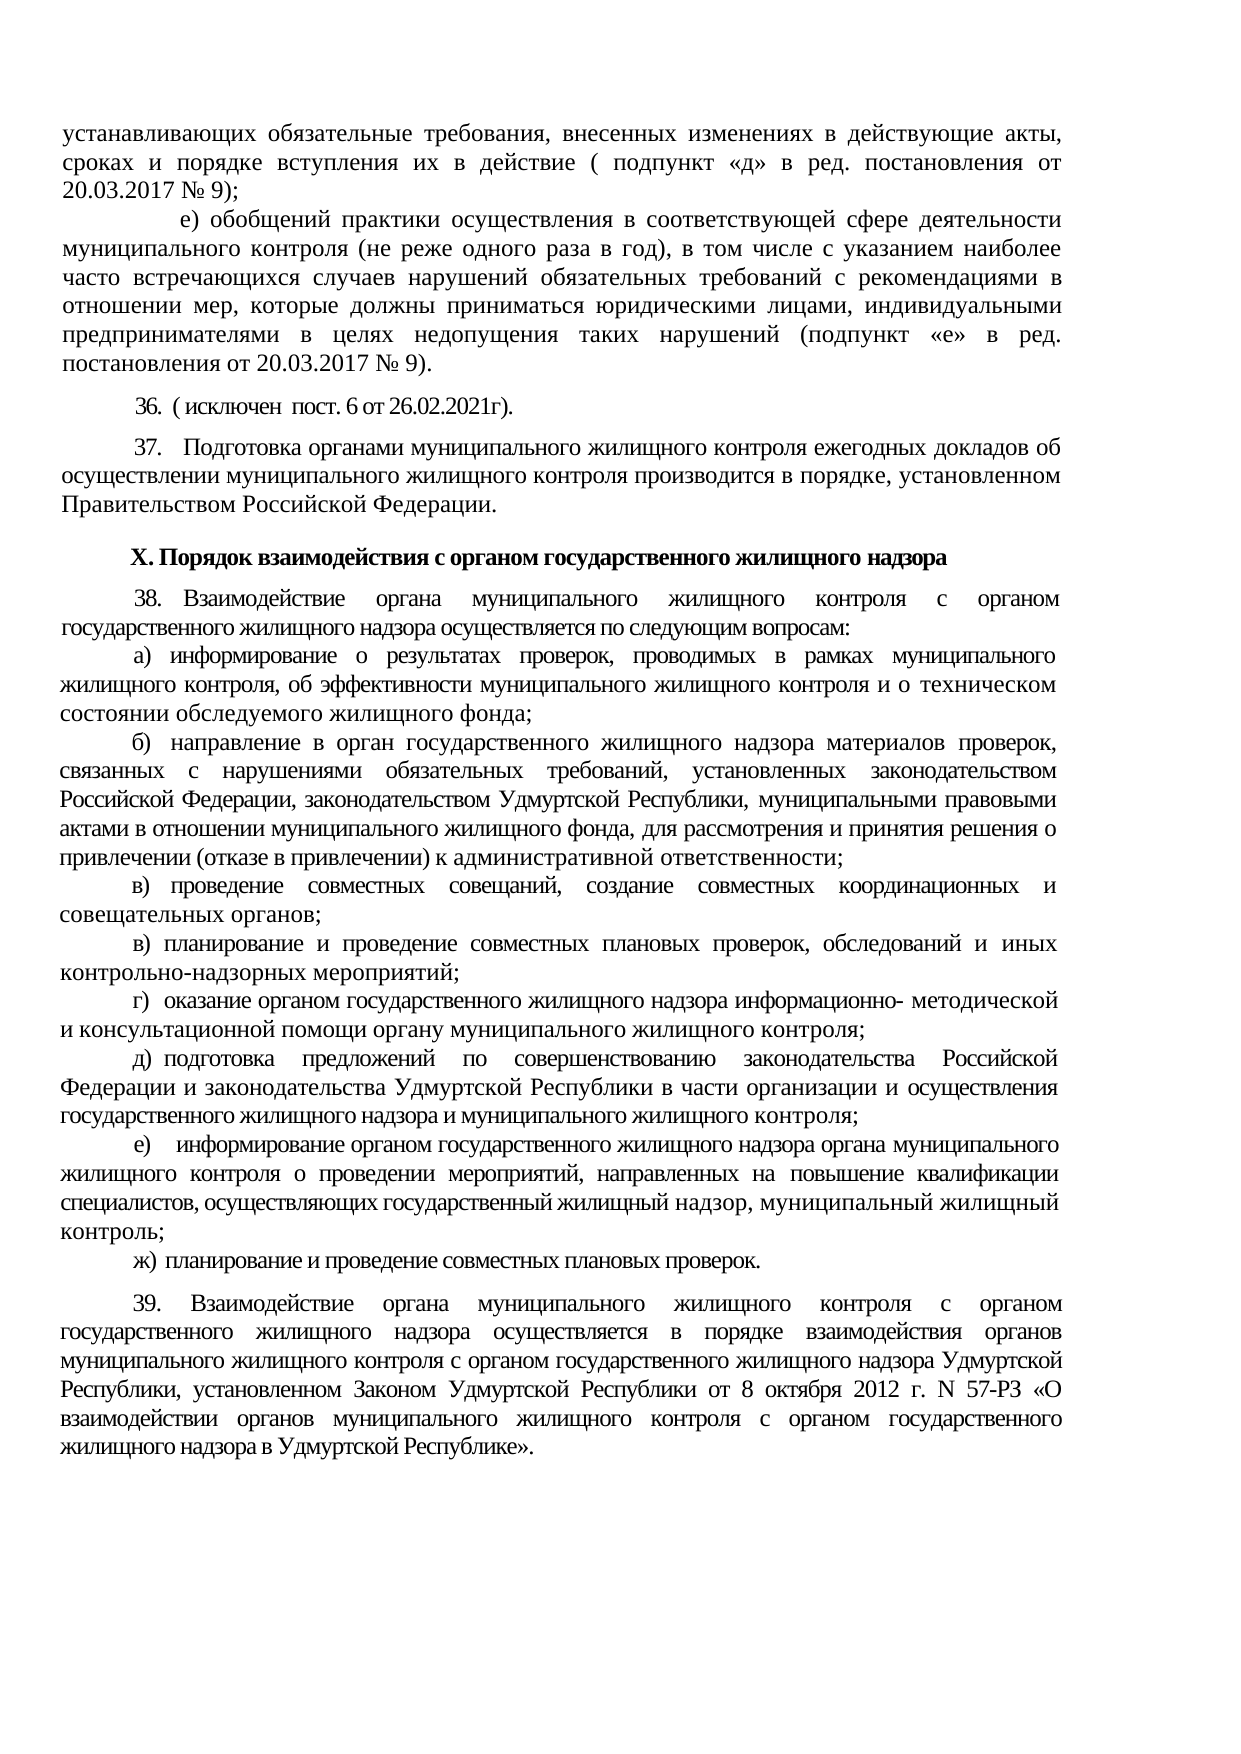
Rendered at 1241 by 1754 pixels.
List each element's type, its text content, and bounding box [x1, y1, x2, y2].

text 39. Взаимодействие органа муниципального жилищного контроля с органом государственного жилищного надзора осуществляется в порядке взаимодействия органов муниципального жилищного контроля с органом государственного жилищного надзора Удмуртской Республики, установленном Законом Удмуртской Республики от 8 октября 2012 г. N 57-РЗ «О взаимодействии органов муниципального жилищного контроля с органом государственного жилищного надзора в Удмуртской Республике». [60, 1288, 1063, 1460]
text в) планирование и проведение совместных плановых проверок, обследований и иных контрольно-надзорных мероприятий; [60, 928, 1057, 985]
text е) информирование органом государственного жилищного надзора органа муниципального жилищного контроля о проведении мероприятий, направленных на повышение квалификации специалистов, осуществляющих государственный жилищный надзор, муниципальный жилищный контроль; [60, 1129, 1059, 1244]
text в) проведение совместных совещаний, создание совместных координационных и совещательных органов; [59, 870, 1057, 928]
text д) подготовка предложений по совершенствованию законодательства Российской Федерации и законодательства Удмуртской Республики в части организации и осуществления государственного жилищного надзора и муниципального жилищного контроля; [60, 1043, 1058, 1129]
text е) обобщений практики осуществления в соответствующей сфере деятельности муниципального контроля (не реже одного раза в год), в том числе с указанием наиболее часто встречающихся случаев нарушений обязательных требований с рекомендациями в отношении мер, которые должны приниматься юридическими лицами, индивидуальными предпринимателями в целях недопущения таких нарушений (подпункт «е» в ред. постановления от 20.03.2017 № 9). [62, 204, 1063, 377]
text 37. Подготовка органами муниципального жилищного контроля ежегодных докладов об осуществлении муниципального жилищного контроля производится в порядке, установленном Правительством Российской Федерации. [61, 432, 1061, 518]
text а) информирование о результатах проверок, проводимых в рамках муниципального жилищного контроля, об эффективности муниципального жилищного контроля и о техническом состоянии обследуемого жилищного фонда; [59, 640, 1056, 727]
text б) направление в орган государственного жилищного надзора материалов проверок, связанных с нарушениями обязательных требований, установленных законодательством Российской Федерации, законодательством Удмуртской Республики, муниципальными правовыми актами в отношении муниципального жилищного фонда, для рассмотрения и принятия решения о привлечении (отказе в привлечении) к административной ответственности; [59, 727, 1057, 870]
text г) оказание органом государственного жилищного надзора информационно- методической и консультационной помощи органу муниципального жилищного контроля; [60, 985, 1058, 1043]
text 38. Взаимодействие органа муниципального жилищного контроля с органом государственного жилищного надзора осуществляется по следующим вопросам: [61, 583, 1060, 640]
text X. Порядок взаимодействия с органом государственного жилищного надзора [130, 542, 1063, 571]
text 36. ( исключен пост. 6 от 26.02.2021г). [61, 391, 1061, 420]
text ж) планирование и проведение совместных плановых проверок. [133, 1245, 1063, 1274]
